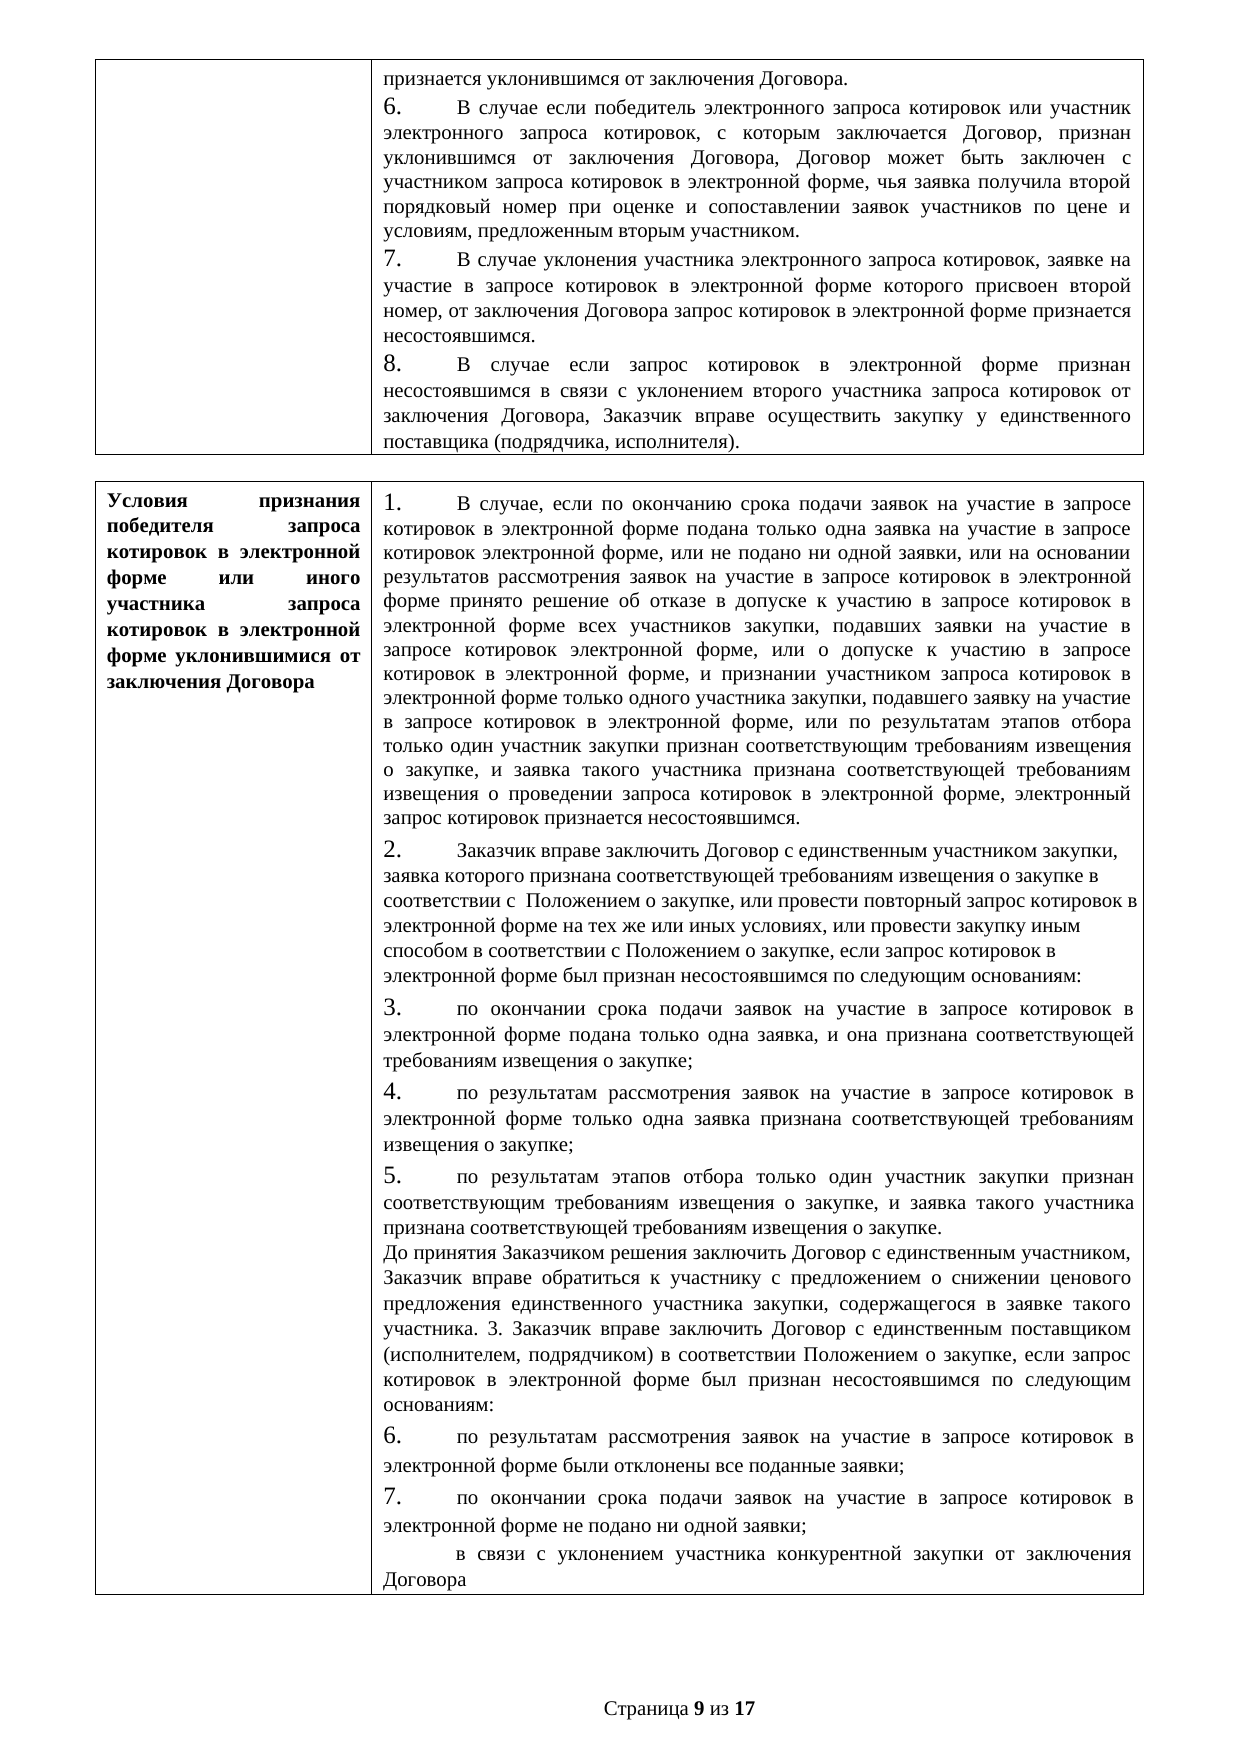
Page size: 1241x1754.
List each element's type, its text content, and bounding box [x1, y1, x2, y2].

table_header Условия признания победителя запроса котировок в электронной форме или иного участника запроса котировок в электронной форме уклонившимися от заключения Договора [96, 482, 371, 1593]
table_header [96, 60, 371, 454]
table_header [372, 60, 1143, 454]
table_header В случае, если по окончанию срока подачи заявок на участие в запросе котировок в электронной форме подана только одна заявка на участие в запросе котировок электронной форме, или не подано ни одной заявки, или на основании результатов рассмотрения заявок на участие в запросе котировок в электронной форме принято решение об отказе в допуске к участию в запросе котировок в электронной форме всех участников закупки, подавших заявки на участие в запросе котировок электронной форме, или о допуске к участию в запросе котировок в электронной форме, и признании участником запроса котировок в электронной форме только одного участника закупки, подавшего заявку на участие в запросе котировок в электронной форме, или по результатам этапов отбора только один участник закупки признан соответствующим требованиям извещения о закупке, и заявка такого участника признана соответствующей требованиям извещения о проведении запроса котировок в электронной форме, электронный запрос котировок признается несостоявшимся. Заказчик вправе заключить Договор с единственным участником закупки, заявка которого признана соответствующей требованиям извещения о закупке в соответствии с Положением о закупке, или провести повторный запрос котировок в электронной форме на тех же или иных условиях, или провести закупку иным способом в соответствии с Положением о закупке, если запрос котировок в электронной форме был признан несостоявшимся по следующим основаниям: по окончании срока подачи заявок на участие в запросе котировок в электронной форме подана только одна заявка, и она признана соответствующей требованиям извещения о закупке; по результатам рассмотрения заявок на участие в запросе котировок в электронной форме только одна заявка признана соответствующей требованиям извещения о закупке; по результатам этапов отбора только один участник закупки признан соответствующим требованиям извещения о закупке, и заявка такого участника признана соответствующей требованиям извещения о закупке. До принятия Заказчиком решения заключить Договор с единственным участником, Заказчик вправе обратиться к участнику с предложением о снижении ценового предложения единственного участника закупки, содержащегося в заявке такого участника. 3. Заказчик вправе заключить Договор с единственным поставщиком (исполнителем, подрядчиком) в соответствии Положением о закупке, если запрос котировок в электронной форме был признан несостоявшимся по следующим основаниям: по результатам рассмотрения заявок на участие в запросе котировок в электронной форме были отклонены все поданные заявки; по окончании срока подачи заявок на участие в запросе котировок в электронной форме не подано ни одной заявки; в связи с уклонением участника конкурентной закупки от заключения Договора [372, 482, 1143, 1593]
